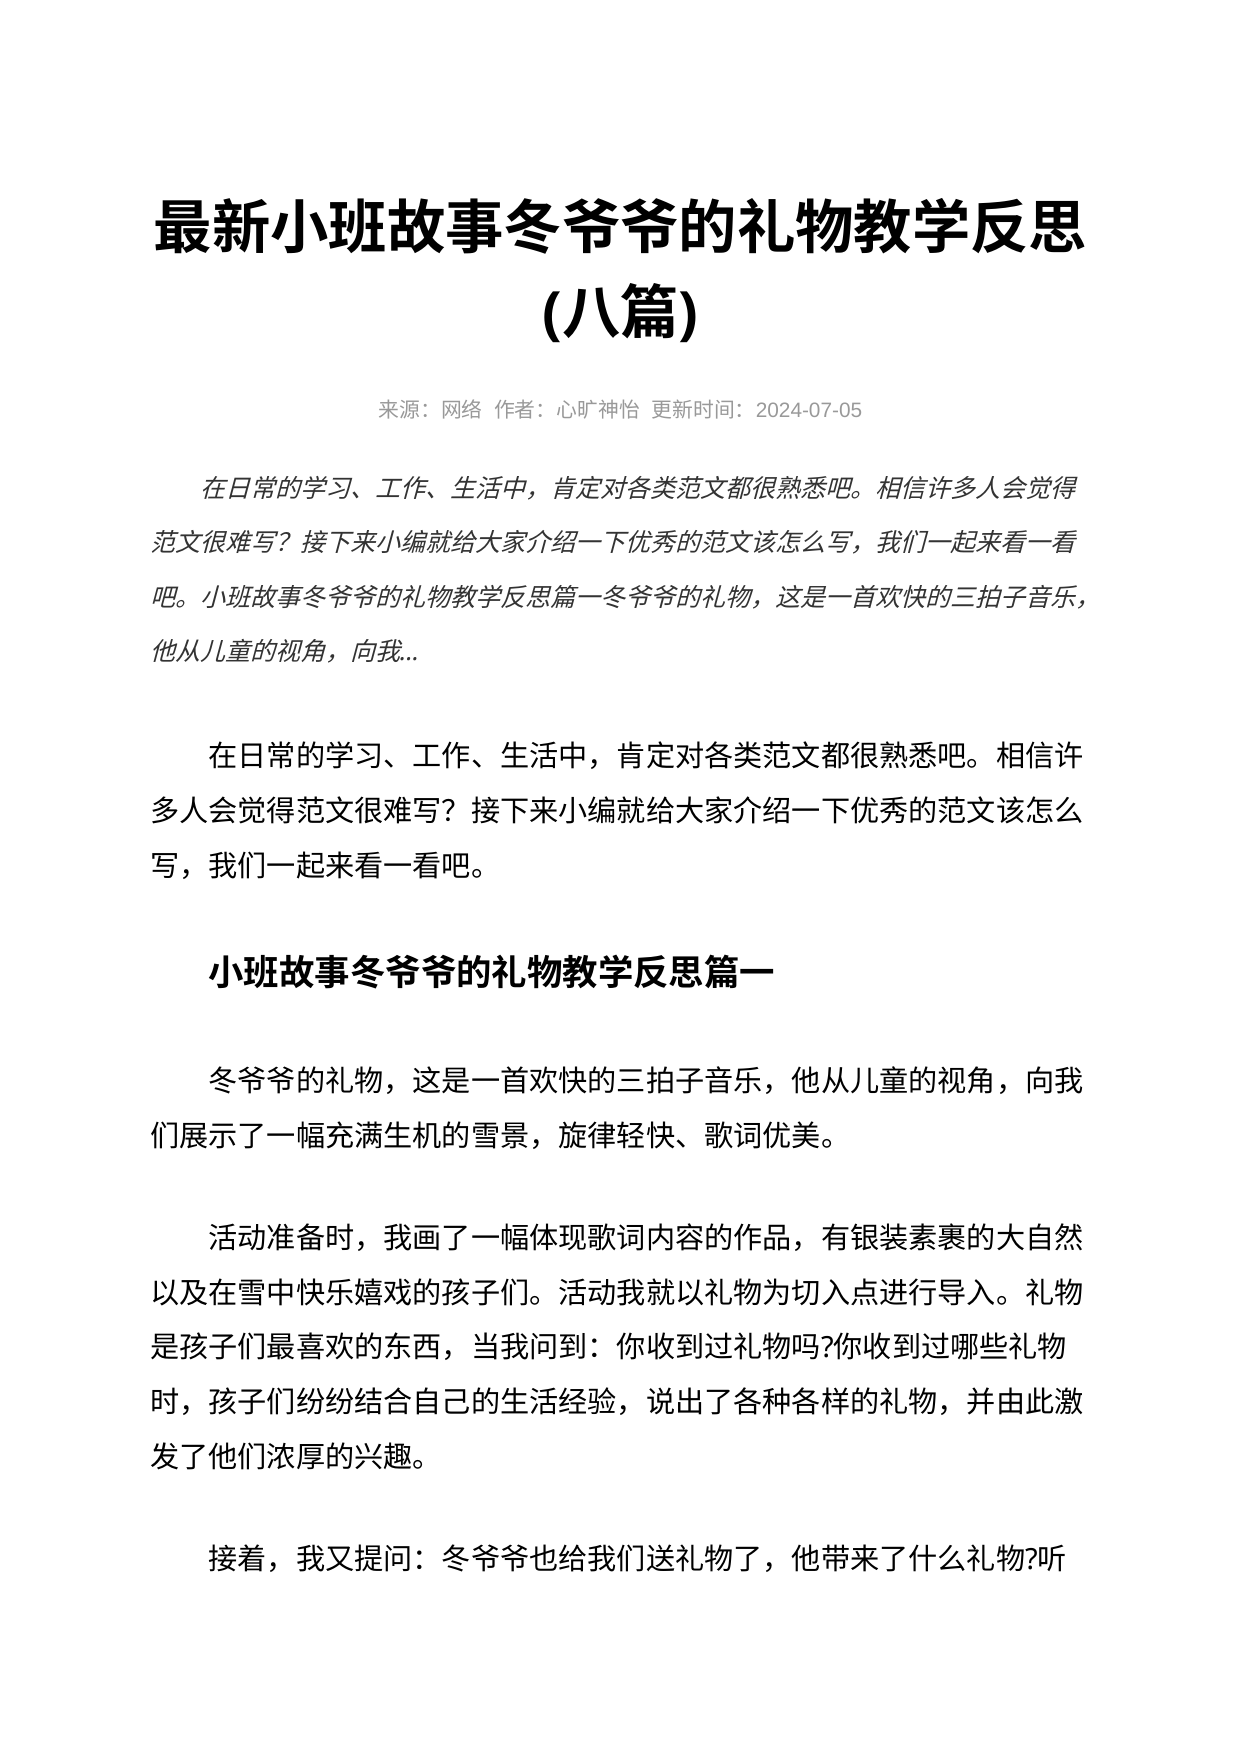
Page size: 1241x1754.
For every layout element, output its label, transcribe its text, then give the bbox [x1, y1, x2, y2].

subtitle 最新小班故事冬爷爷的礼物教学反思(八篇) [150, 181, 1090, 351]
text 来源：网络 作者：心旷神怡 更新时间：2024-07-05 [150, 397, 1090, 421]
text 在日常的学习、工作、生活中，肯定对各类范文都很熟悉吧。相信许多人会觉得范文很难写？接下来小编就给大家介绍一下优秀的范文该怎么写，我们一起来看一看吧。小班故事冬爷爷的礼物教学反思篇一冬爷爷的礼物，这是一首欢快的三拍子音乐，他从儿童的视角，向我... [150, 468, 1090, 668]
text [150, 1536, 1090, 1578]
text 冬爷爷的礼物，这是一首欢快的三拍子音乐，他从儿童的视角，向我们展示了一幅充满生机的雪景，旋律轻快、歌词优美。 [150, 1058, 1090, 1155]
text 小班故事冬爷爷的礼物教学反思篇一 [150, 944, 1090, 995]
text 活动准备时，我画了一幅体现歌词内容的作品，有银装素裹的大自然以及在雪中快乐嬉戏的孩子们。活动我就以礼物为切入点进行导入。礼物是孩子们最喜欢的东西，当我问到：你收到过礼物吗?你收到过哪些礼物时，孩子们纷纷结合自己的生活经验，说出了各种各样的礼物，并由此激发了他们浓厚的兴趣。 [150, 1214, 1090, 1476]
text 在日常的学习、工作、生活中，肯定对各类范文都很熟悉吧。相信许多人会觉得范文很难写？接下来小编就给大家介绍一下优秀的范文该怎么写，我们一起来看一看吧。 [150, 733, 1090, 885]
